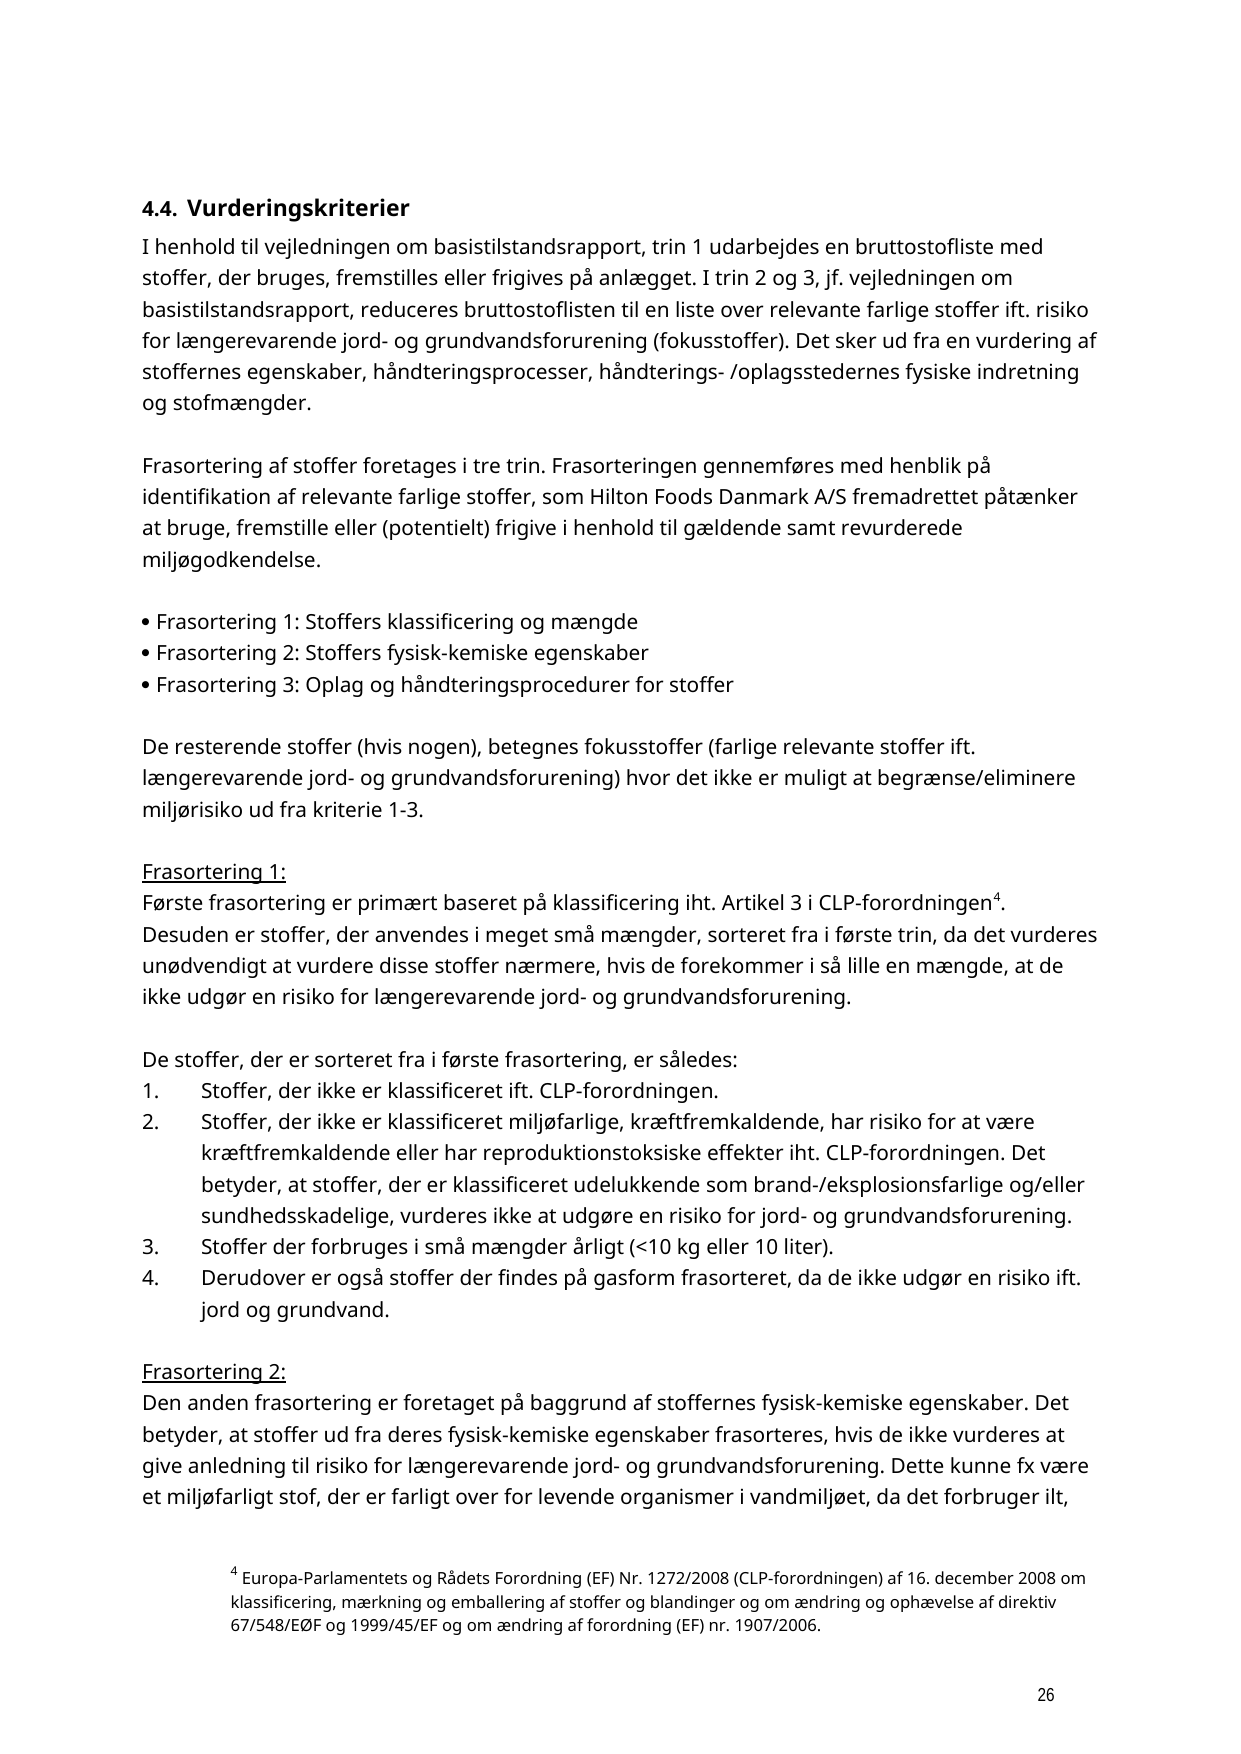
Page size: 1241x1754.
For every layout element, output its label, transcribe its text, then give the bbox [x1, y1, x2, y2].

text 3. Stoffer der forbruges i små mængder årligt (<10 kg eller 10 liter). [142, 1229, 1098, 1261]
text Frasortering 1: Stoffers klassificering og mængde [142, 604, 1098, 636]
text De stoffer, der er sorteret fra i første frasortering, er således: [142, 1042, 1098, 1073]
text Frasortering 2: [142, 1354, 1098, 1386]
text Frasortering 1: [142, 854, 1098, 886]
text Frasortering 3: Oplag og håndteringsprocedurer for stoffer [142, 667, 1098, 698]
subtitle Vurderingskriterier [142, 192, 1098, 223]
text I henhold til vejledningen om basistilstandsrapport, trin 1 udarbejdes en bruttostofliste med stoffer, der bruges, fremstilles eller frigives på anlægget. I trin 2 og 3, jf. vejledningen om basistilstandsrapport, reduceres bruttostoflisten til en liste over relevante farlige stoffer ift. risiko for længerevarende jord- og grundvandsforurening (fokusstoffer). Det sker ud fra en vurdering af stoffernes egenskaber, håndteringsprocesser, håndterings- /oplagsstedernes fysiske indretning og stofmængder. [142, 229, 1098, 417]
text De resterende stoffer (hvis nogen), betegnes fokusstoffer (farlige relevante stoffer ift. længerevarende jord- og grundvandsforurening) hvor det ikke er muligt at begrænse/eliminere miljørisiko ud fra kriterie 1-3. [142, 729, 1098, 823]
text 2. Stoffer, der ikke er klassificeret miljøfarlige, kræftfremkaldende, har risiko for at være kræftfremkaldende eller har reproduktionstoksiske effekter iht. CLP-forordningen. Det betyder, at stoffer, der er klassificeret udelukkende som brand-/eksplosionsfarlige og/eller sundhedsskadelige, vurderes ikke at udgøre en risiko for jord- og grundvandsforurening. [142, 1104, 1098, 1229]
text Første frasortering er primært baseret på klassificering iht. Artikel 3 i CLP-forordningen. Desuden er stoffer, der anvendes i meget små mængder, sorteret fra i første trin, da det vurderes unødvendigt at vurdere disse stoffer nærmere, hvis de forekommer i så lille en mængde, at de ikke udgør en risiko for længerevarende jord- og grundvandsforurening. [142, 886, 1098, 1011]
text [142, 1386, 1098, 1511]
text 4. Derudover er også stoffer der findes på gasform frasorteret, da de ikke udgør en risiko ift. jord og grundvand. [142, 1261, 1098, 1323]
text Frasortering af stoffer foretages i tre trin. Frasorteringen gennemføres med henblik på identifikation af relevante farlige stoffer, som Hilton Foods Danmark A/S fremadrettet påtænker at bruge, fremstille eller (potentielt) frigive i henhold til gældende samt revurderede miljøgodkendelse. [142, 448, 1098, 573]
text Frasortering 2: Stoffers fysisk-kemiske egenskaber [142, 636, 1098, 667]
text 1. Stoffer, der ikke er klassificeret ift. CLP-forordningen. [142, 1073, 1098, 1104]
